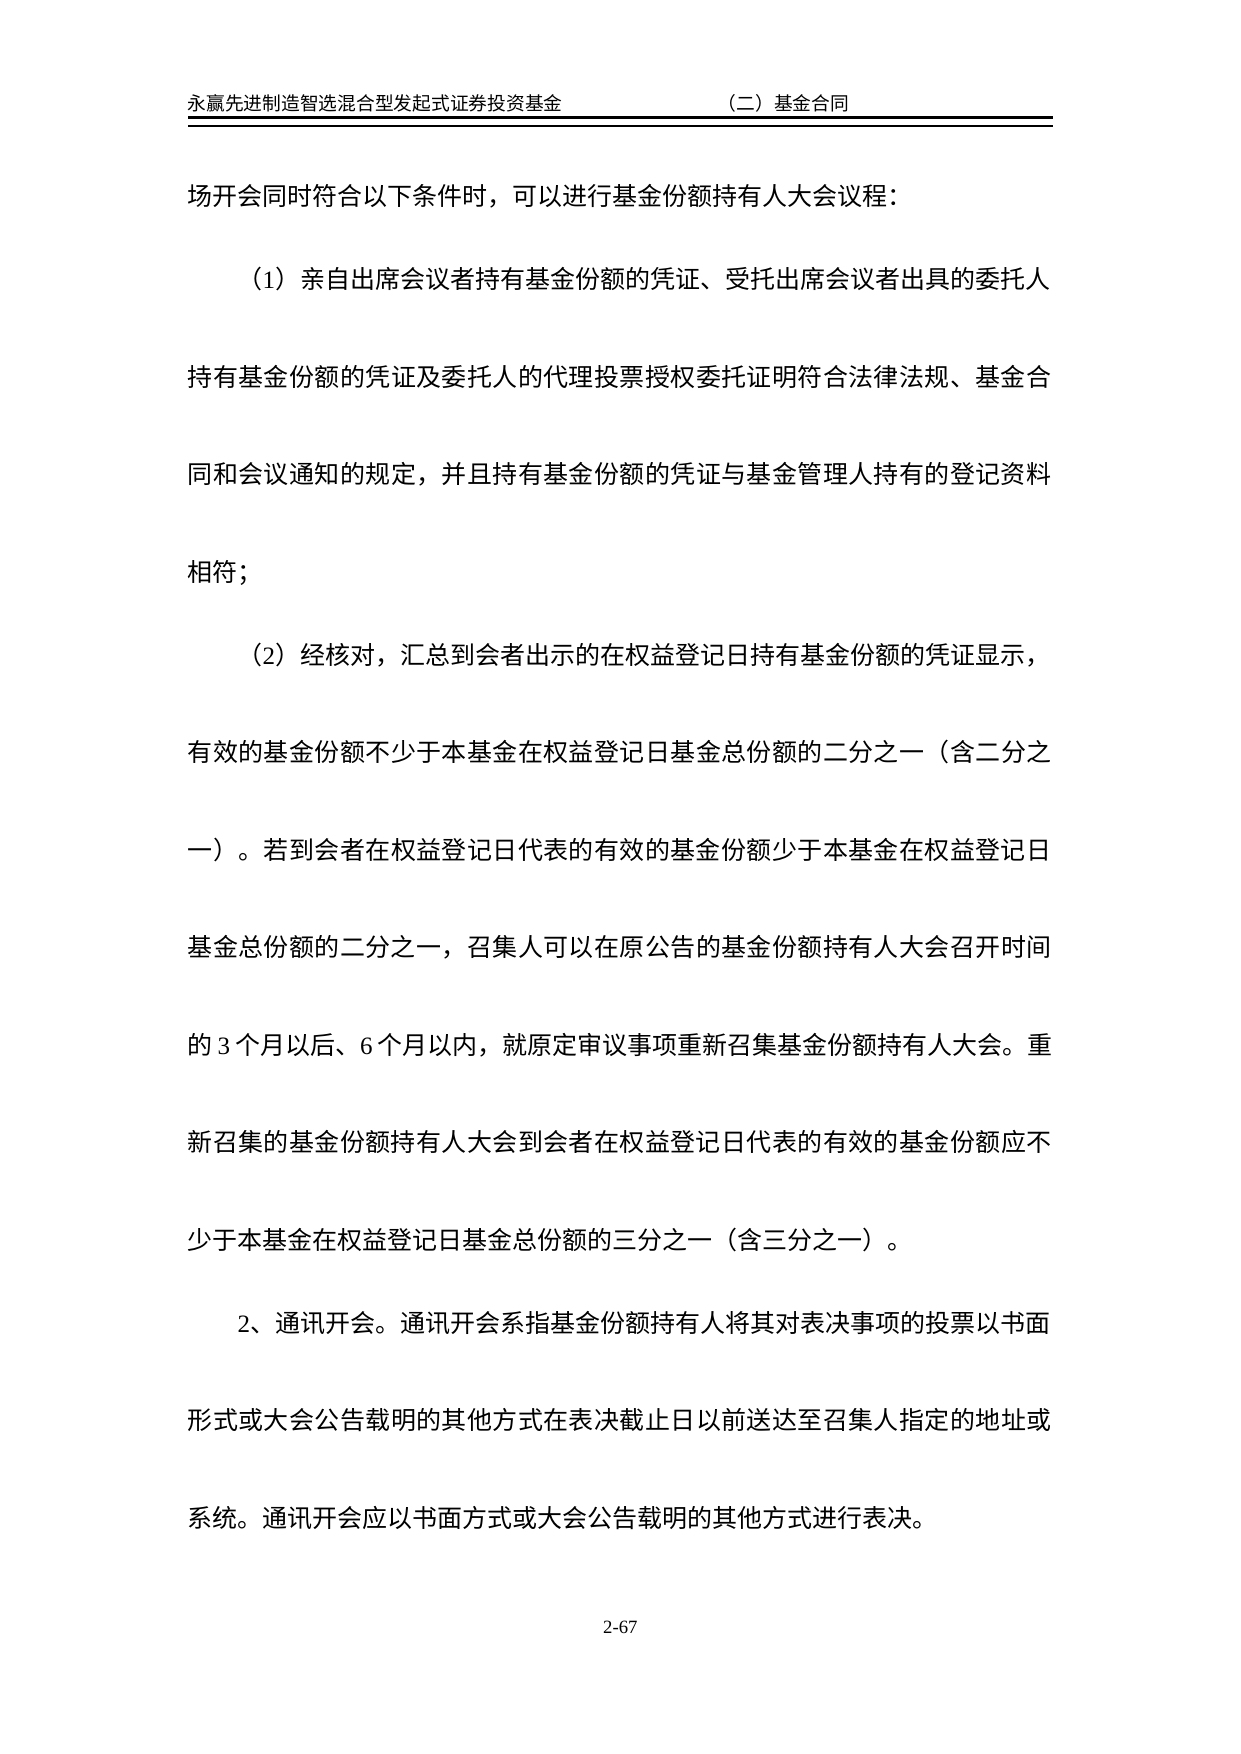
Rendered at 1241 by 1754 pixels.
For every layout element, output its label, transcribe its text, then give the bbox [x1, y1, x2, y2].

text （2）经核对，汇总到会者出示的在权益登记日持有基金份额的凭证显示，有效的基金份额不少于本基金在权益登记日基金总份额的二分之一（含二分之一）。若到会者在权益登记日代表的有效的基金份额少于本基金在权益登记日基金总份额的二分之一，召集人可以在原公告的基金份额持有人大会召开时间的3个月以后、6个月以内，就原定审议事项重新召集基金份额持有人大会。重新召集的基金份额持有人大会到会者在权益登记日代表的有效的基金份额应不少于本基金在权益登记日基金总份额的三分之一（含三分之一）。 [187, 621, 1053, 1271]
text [187, 162, 1053, 227]
text 2、通讯开会。通讯开会系指基金份额持有人将其对表决事项的投票以书面形式或大会公告载明的其他方式在表决截止日以前送达至召集人指定的地址或系统。通讯开会应以书面方式或大会公告载明的其他方式进行表决。 [187, 1289, 1053, 1549]
text （1）亲自出席会议者持有基金份额的凭证、受托出席会议者出具的委托人持有基金份额的凭证及委托人的代理投票授权委托证明符合法律法规、基金合同和会议通知的规定，并且持有基金份额的凭证与基金管理人持有的登记资料相符； [187, 245, 1053, 603]
